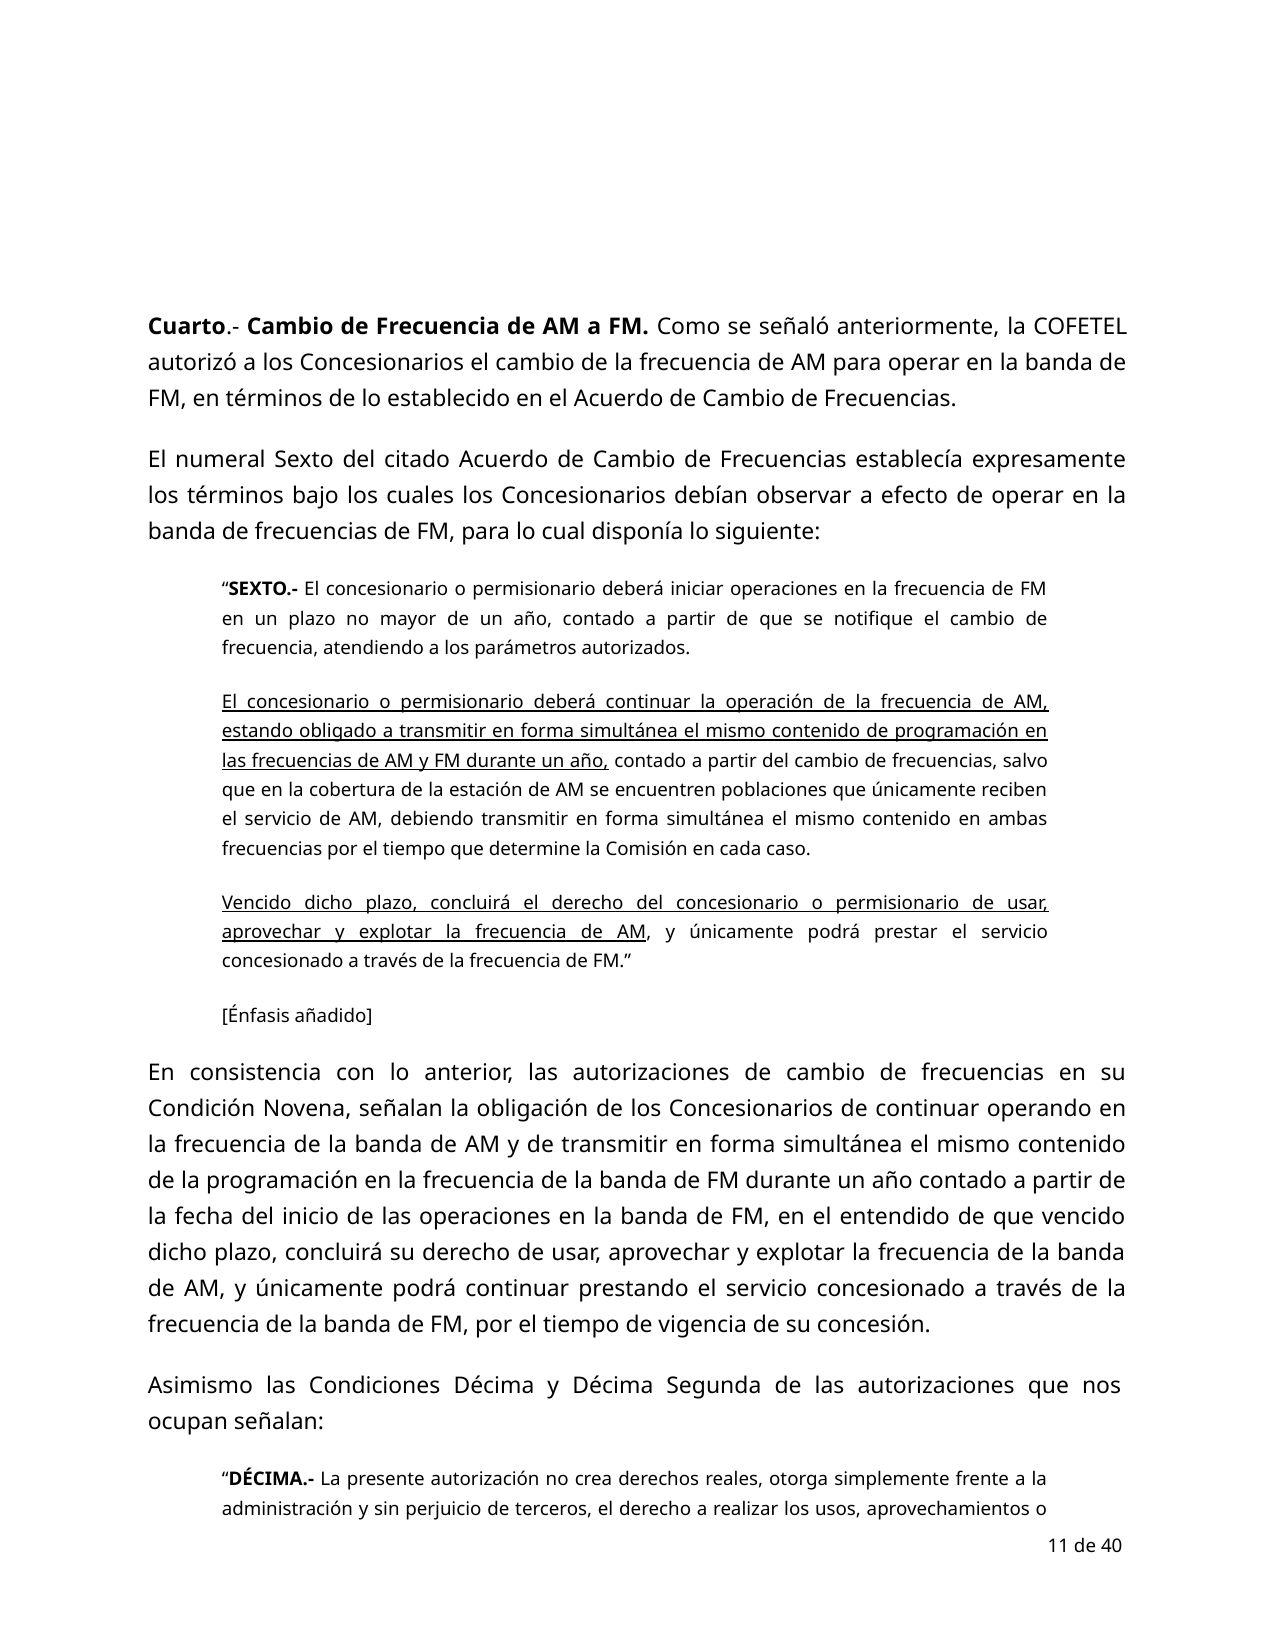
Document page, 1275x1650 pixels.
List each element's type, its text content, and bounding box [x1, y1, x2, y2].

text “SEXTO.- El concesionario o permisionario deberá iniciar operaciones en la frecuencia de FM en un plazo no mayor de un año, contado a partir de que se notifique el cambio de frecuencia, atendiendo a los parámetros autorizados. [222, 576, 1048, 660]
text Vencido dicho plazo, concluirá el derecho del concesionario o permisionario de usar, aprovechar y explotar la frecuencia de AM, y únicamente podrá prestar el servicio concesionado a través de la frecuencia de FM.” [222, 889, 1048, 911]
text Asimismo las Condiciones Décima y Décima Segunda de las autorizaciones que nos ocupan señalan: [148, 1369, 1122, 1436]
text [222, 1466, 1048, 1520]
text En consistencia con lo anterior, las autorizaciones de cambio de frecuencias en su Condición Novena, señalan la obligación de los Concesionarios de continuar operando en la frecuencia de la banda de AM y de transmitir en forma simultánea el mismo contenido de la programación en la frecuencia de la banda de FM durante un año contado a partir de la fecha del inicio de las operaciones en la banda de FM, en el entendido de que vencido dicho plazo, concluirá su derecho de usar, aprovechar y explotar la frecuencia de la banda de AM, y únicamente podrá continuar prestando el servicio concesionado a través de la frecuencia de la banda de FM, por el tiempo de vigencia de su concesión. [148, 1056, 1127, 1339]
text Vencido dicho plazo, concluirá el derecho del concesionario o permisionario de usar, aprovechar y explotar la frecuencia de AM, y únicamente podrá prestar el servicio concesionado a través de la frecuencia de FM.” [222, 912, 1048, 973]
text El concesionario o permisionario deberá continuar la operación de la frecuencia de AM, estando obligado a transmitir en forma simultánea el mismo contenido de programación en las frecuencias de AM y FM durante un año, contado a partir del cambio de frecuencias, salvo que en la cobertura de la estación de AM se encuentren poblaciones que únicamente reciben el servicio de AM, debiendo transmitir en forma simultánea el mismo contenido en ambas frecuencias por el tiempo que determine la Comisión en cada caso. [222, 741, 1048, 860]
text [Énfasis añadido] [222, 1002, 1048, 1027]
text El numeral Sexto del citado Acuerdo de Cambio de Frecuencias establecía expresamente los términos bajo los cuales los Concesionarios debían observar a efecto de operar en la banda de frecuencias de FM, para lo cual disponía lo siguiente: [148, 443, 1127, 546]
text Cuarto.- Cambio de Frecuencia de AM a FM. Como se señaló anteriormente, la COFETEL autorizó a los Concesionarios el cambio de la frecuencia de AM para operar en la banda de FM, en términos de lo establecido en el Acuerdo de Cambio de Frecuencias. [148, 310, 1127, 413]
